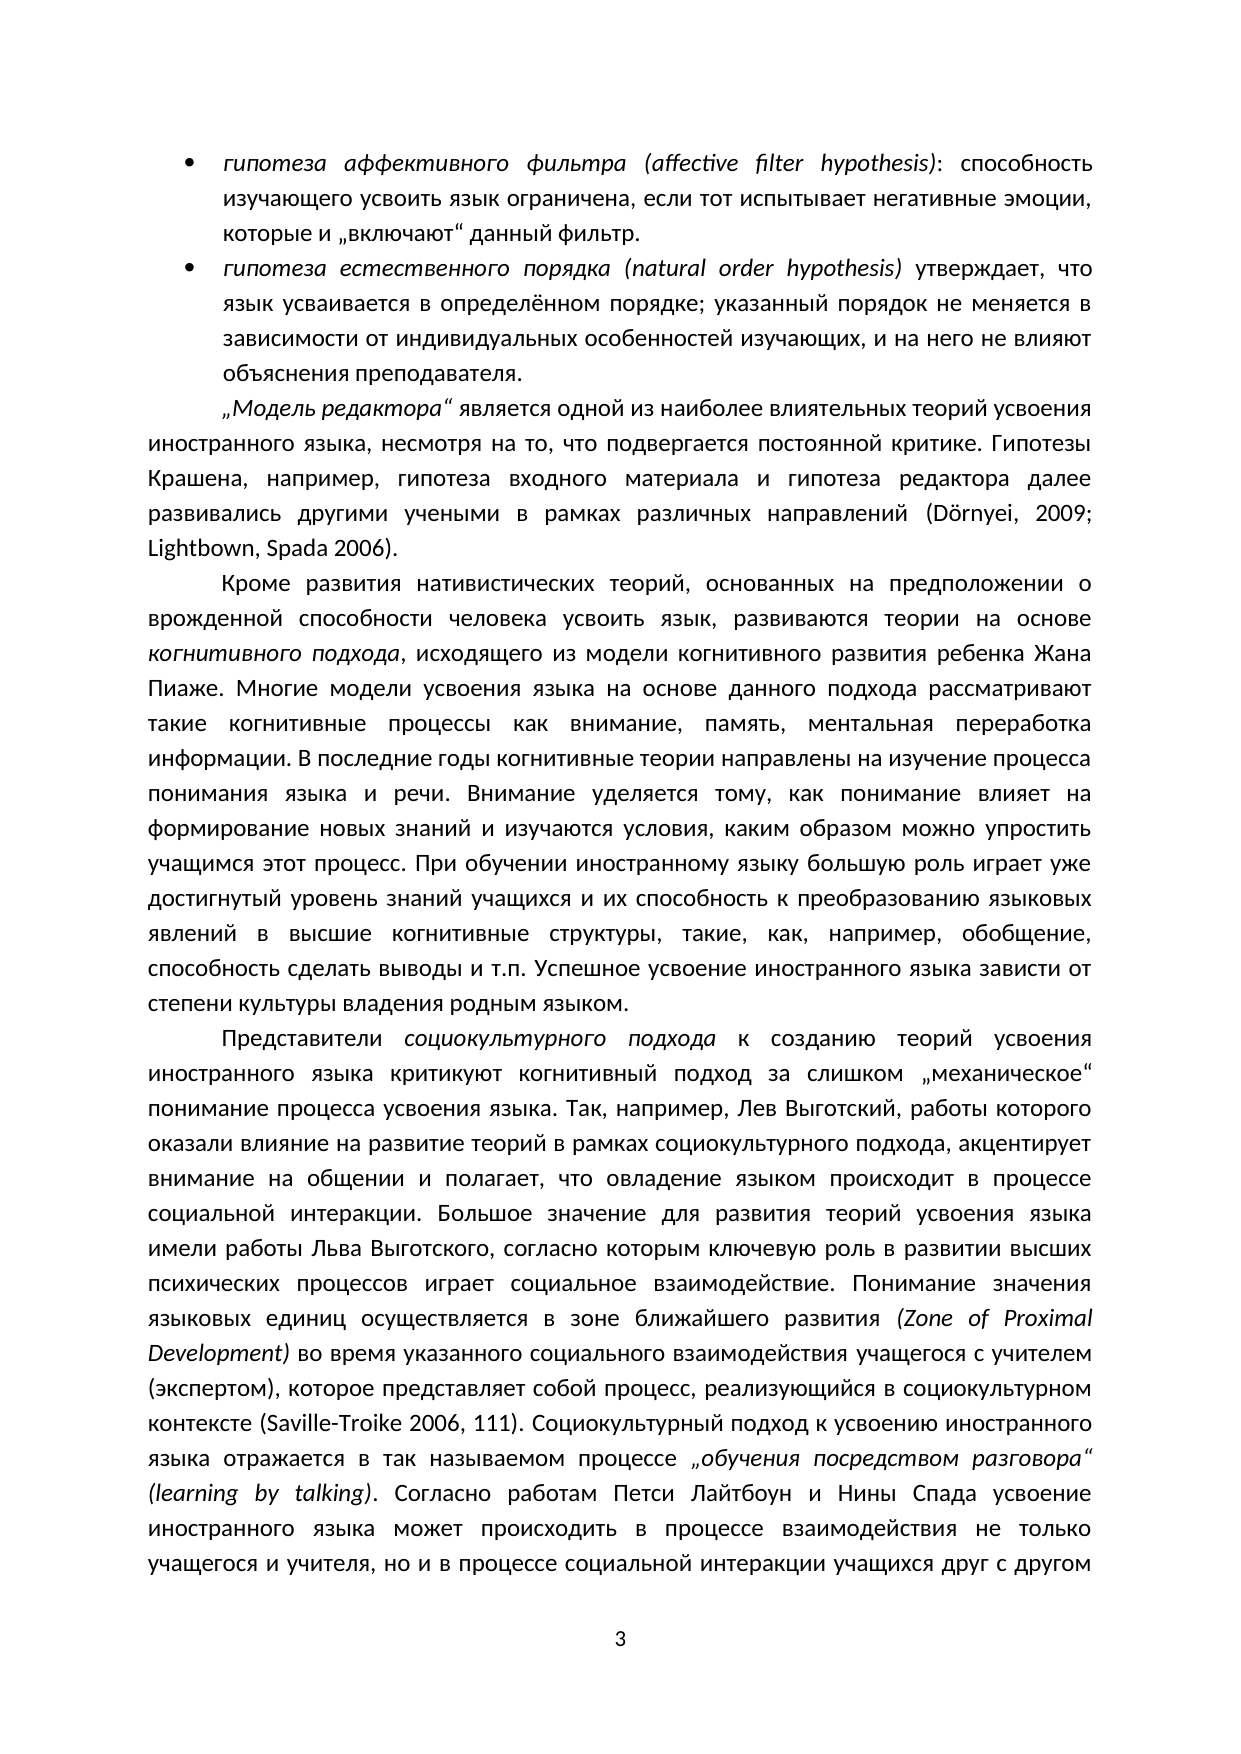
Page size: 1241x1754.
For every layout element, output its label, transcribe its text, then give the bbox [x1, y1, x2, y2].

list гипотеза аффективного фильтра (affective filter hypothesis): способность изучающего усвоить язык ограничена, если тот испытывает негативные эмоции, которые и „включают“ данный фильтр. [185, 148, 1093, 248]
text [148, 1023, 1093, 1578]
text Кроме развития нативистических теорий, основанных на предположении о врожденной способности человека усвоить язык, развиваются теории на основе когнитивного подхода, исходящего из модели когнитивного развития ребенка Жана Пиаже. Многие модели усвоения языка на основе данного подхода рассматривают такие когнитивные процессы как внимание, память, ментальная переработка информации. В последние годы когнитивные теории направлены на изучение процесса понимания языка и речи. Внимание уделяется тому, как понимание влияет на формирование новых знаний и изучаются условия, каким образом можно упростить учащимся этот процесс. При обучении иностранному языку большую роль играет уже достигнутый уровень знаний учащихся и их способность к преобразованию языковых явлений в высшие когнитивные структуры, такие, как, например, обобщение, способность сделать выводы и т.п. Успешное усвоение иностранного языка зависти от степени культуры владения родным языком. [148, 568, 1093, 1018]
list гипотеза естественного порядка (natural order hypothesis) утверждает, что язык усваивается в определённом порядке; указанный порядок не меняется в зависимости от индивидуальных особенностей изучающих, и на него не влияют объяснения преподавателя. [185, 253, 1093, 388]
text „Модель редактора“ является одной из наиболее влиятельных теорий усвоения иностранного языка, несмотря на то, что подвергается постоянной критике. Гипотезы Крашена, например, гипотеза входного материала и гипотеза редактора далее развивались другими учеными в рамках различных направлений (Dörnyei, 2009; Lightbown, Spada 2006). [148, 393, 1093, 563]
